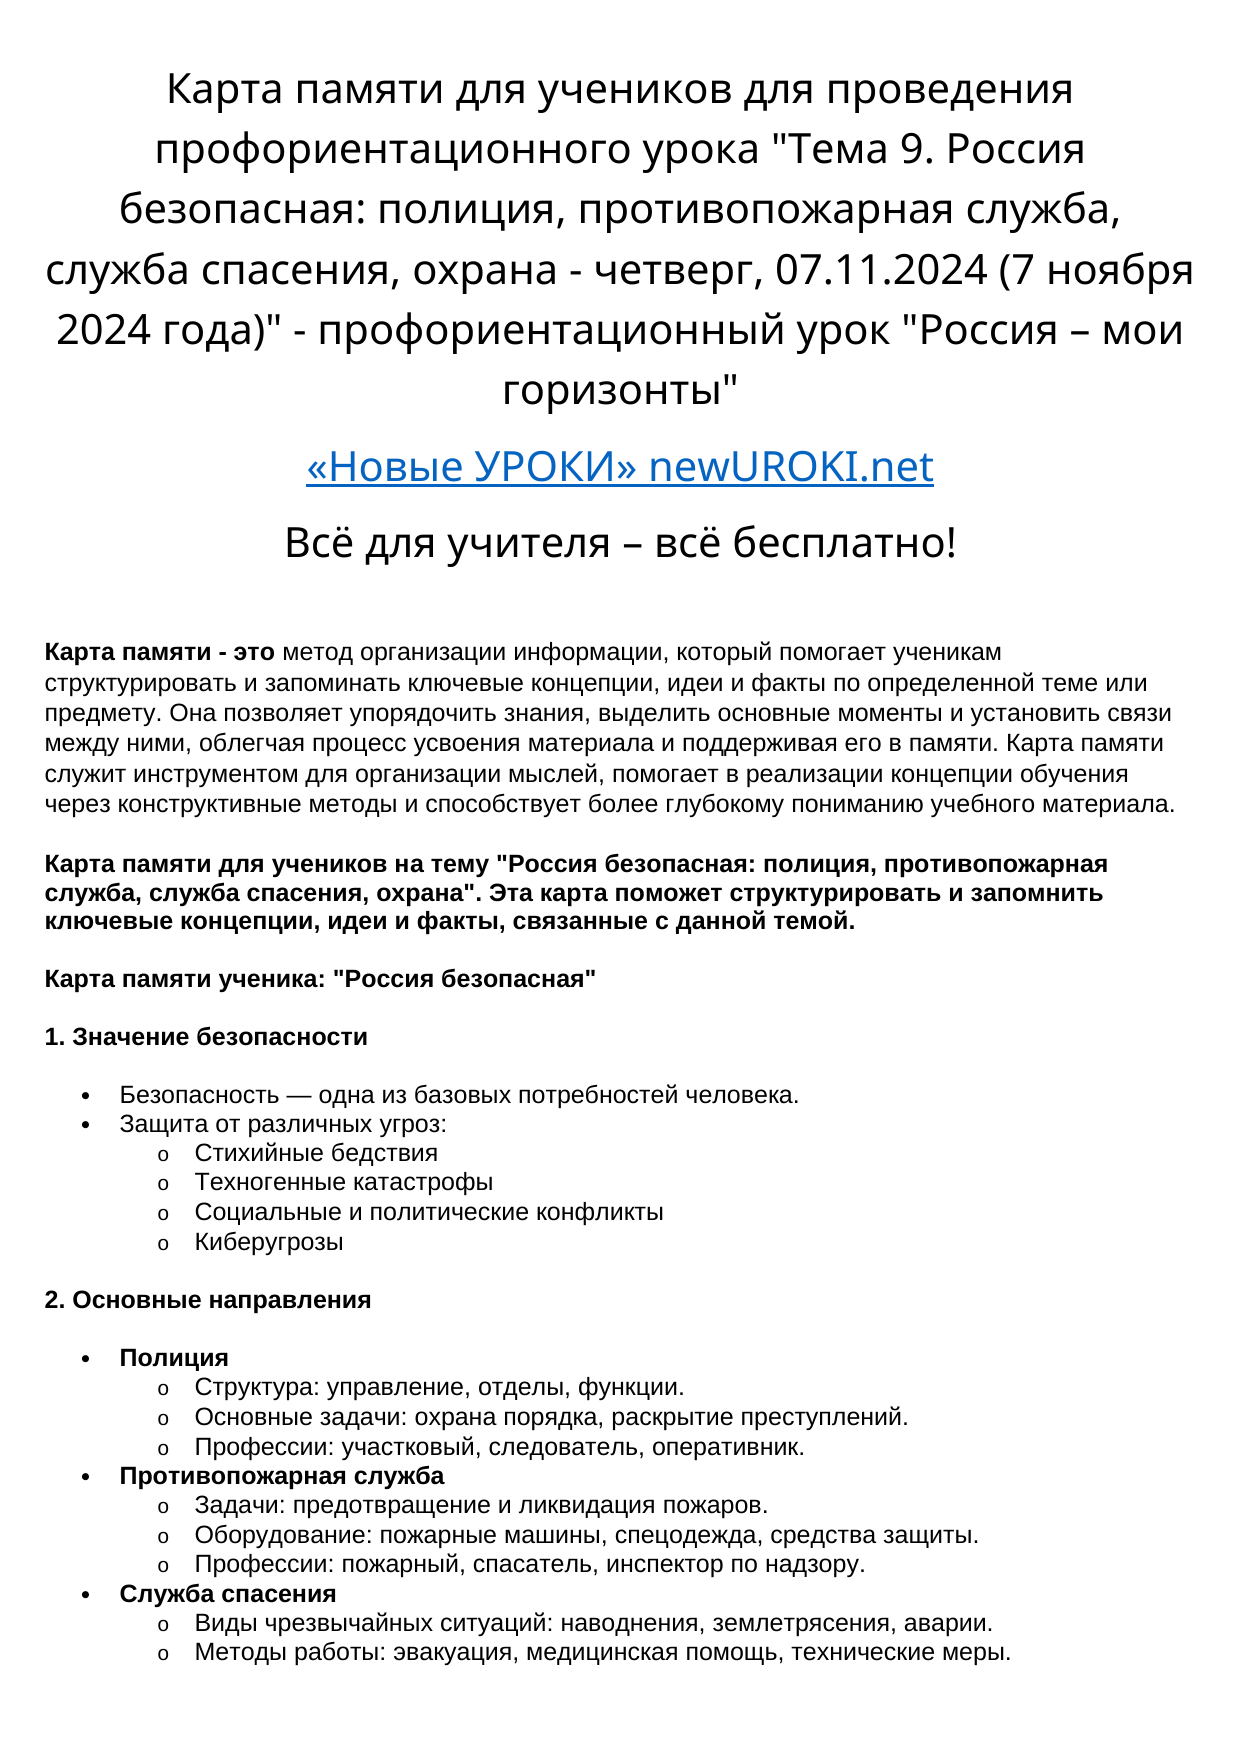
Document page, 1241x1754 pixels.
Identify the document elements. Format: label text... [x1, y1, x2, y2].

list Полиция [82, 1343, 1196, 1372]
list Социальные и политические конфликты [157, 1197, 1196, 1227]
list Оборудование: пожарные машины, спецодежда, средства защиты. [157, 1519, 1196, 1549]
text «Новые УРОКИ» newUROKI.net [44, 436, 1196, 493]
list Виды чрезвычайных ситуаций: наводнения, землетрясения, аварии. [157, 1608, 1196, 1637]
list Противопожарная служба [82, 1461, 1196, 1490]
list Основные задачи: охрана порядка, раскрытие преступлений. [157, 1402, 1196, 1431]
list Служба спасения [82, 1579, 1196, 1608]
list Профессии: участковый, следователь, оперативник. [157, 1431, 1196, 1461]
list Методы работы: эвакуация, медицинская помощь, технические меры. [157, 1637, 1196, 1667]
text Всё для учителя – всё бесплатно! [44, 513, 1196, 570]
text Карта памяти для учеников для проведения профориентационного урока "Тема 9. Россия безопасная: полиция, противопожарная служба, служба спасения, охрана - четверг, 07.11.2024 (7 ноября 2024 года)" - профориентационный урок "Россия – мои горизонты" [44, 59, 1196, 416]
list Структура: управление, отделы, функции. [157, 1372, 1196, 1402]
list Задачи: предотвращение и ликвидация пожаров. [157, 1490, 1196, 1519]
text 2. Основные направления [44, 1285, 1196, 1314]
list Профессии: пожарный, спасатель, инспектор по надзору. [157, 1549, 1196, 1579]
text Карта памяти - это метод организации информации, который помогает ученикам структурировать и запоминать ключевые концепции, идеи и факты по определенной теме или предмету. Она позволяет упорядочить знания, выделить основные моменты и установить связи между ними, облегчая процесс усвоения материала и поддерживая его в памяти. Карта памяти служит инструментом для организации мыслей, помогает в реализации концепции обучения через конструктивные методы и способствует более глубокому пониманию учебного материала. [44, 637, 1196, 818]
list Киберугрозы [157, 1227, 1196, 1256]
text 1. Значение безопасности [44, 1022, 1196, 1051]
text Карта памяти для учеников на тему "Россия безопасная: полиция, противопожарная служба, служба спасения, охрана". Эта карта поможет структурировать и запомнить ключевые концепции, идеи и факты, связанные с данной темой. [44, 849, 1196, 935]
list Техногенные катастрофы [157, 1167, 1196, 1197]
list Стихийные бедствия [157, 1137, 1196, 1167]
list Безопасность — одна из базовых потребностей человека. [82, 1080, 1196, 1109]
text Карта памяти ученика: "Россия безопасная" [44, 964, 1196, 993]
list Защита от различных угроз: [82, 1109, 1196, 1137]
